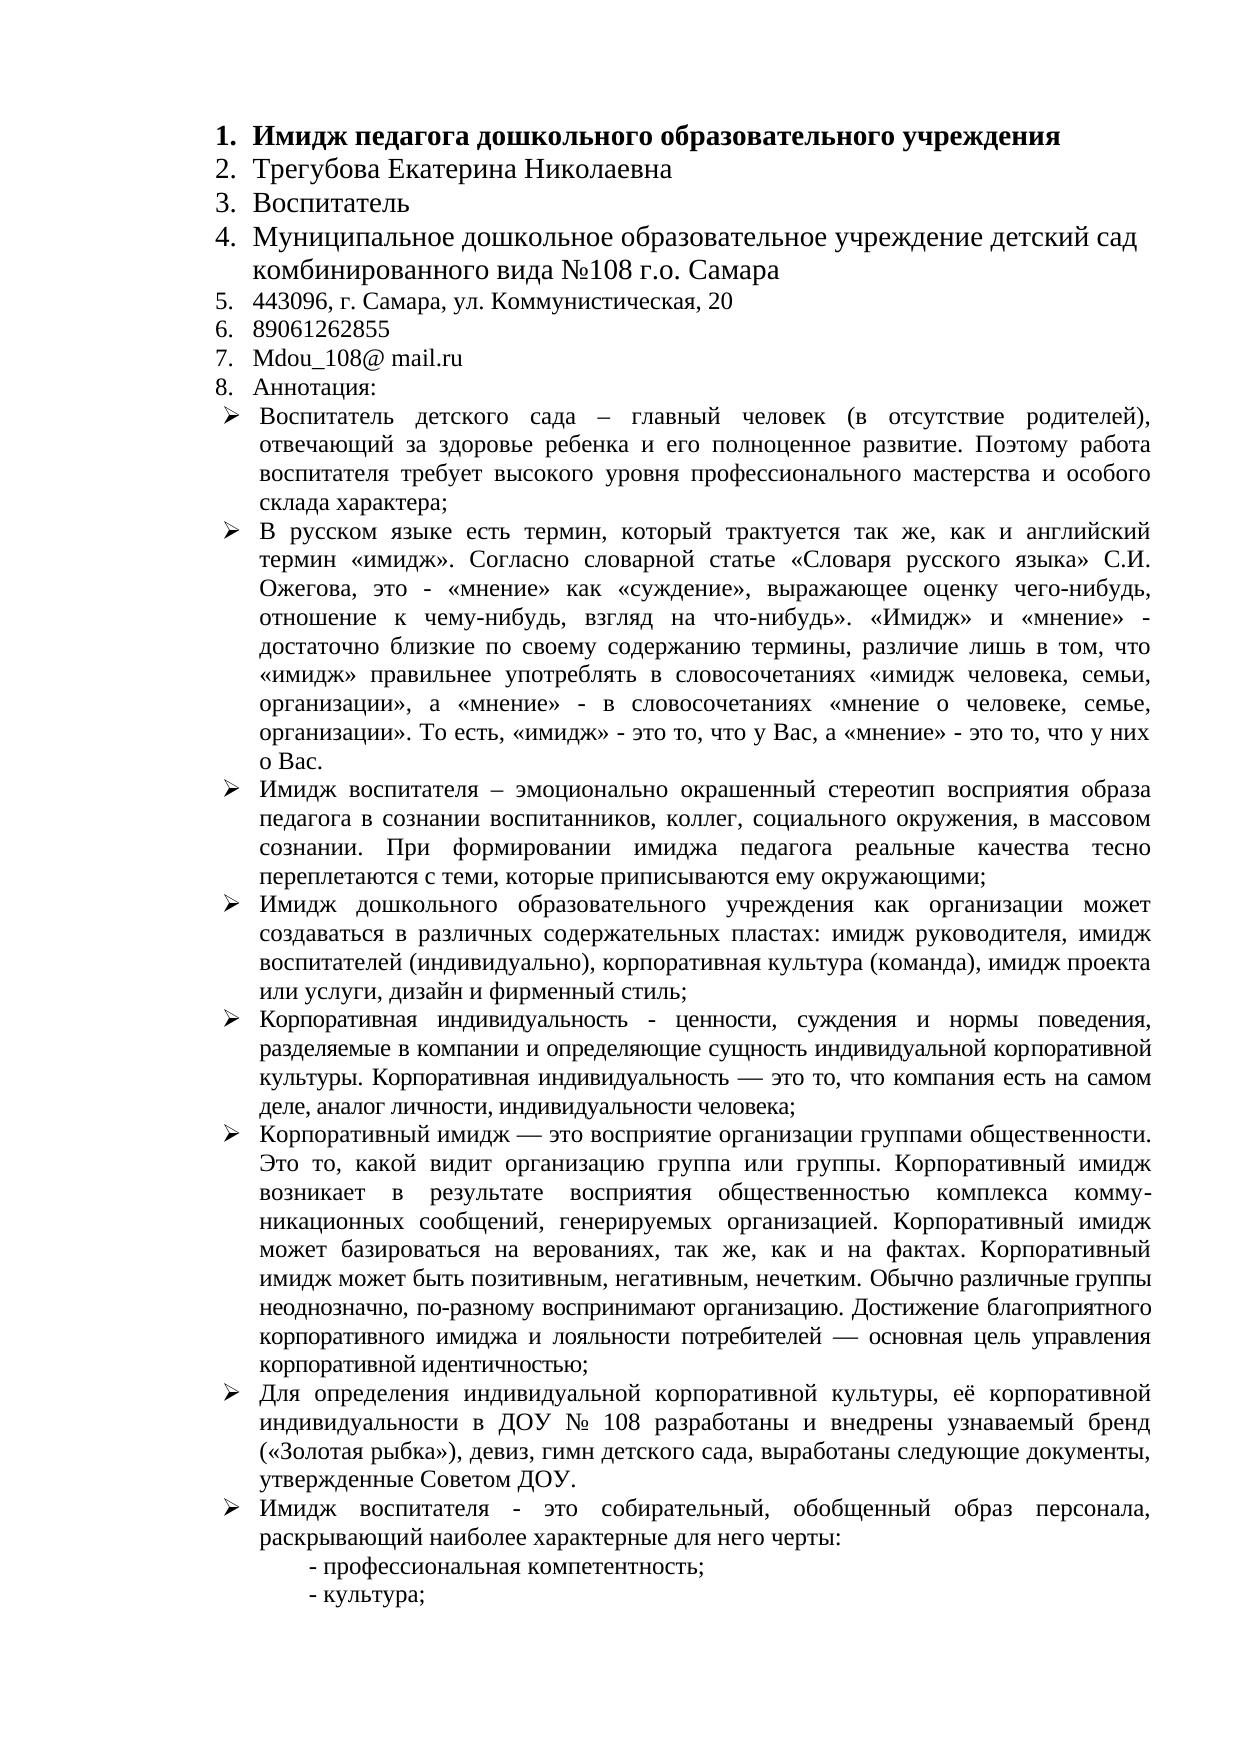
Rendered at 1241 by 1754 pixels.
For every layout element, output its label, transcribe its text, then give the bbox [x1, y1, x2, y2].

list Для определения индивидуальной корпоративной культуры, её корпоративной индивидуальности в ДОУ № 108 разработаны и внедрены узнаваемый бренд («Золотая рыбка»), девиз, гимн детского сада, выработаны следующие документы, утвержденные Советом ДОУ. [222, 1378, 1152, 1493]
text - культура; [177, 1579, 1152, 1608]
list Mdou_108@ mail.ru [215, 343, 1152, 372]
list Имидж воспитателя - это собирательный, обобщенный образ персонала, раскрывающий наиболее характерные для него черты: [222, 1493, 1152, 1551]
list Имидж дошкольного образовательного учреждения как организации может создаваться в различных содержательных пластах: имидж руководителя, имидж воспитателей (индивидуально), корпоративная культура (команда), имидж проекта или услуги, дизайн и фирменный стиль; [222, 889, 1152, 1004]
list Имидж педагога дошкольного образовательного учреждения [215, 118, 1152, 152]
list Аннотация: [215, 372, 1152, 401]
list Корпоративная индивидуальность - ценности, суждения и нормы поведения, разделяемые в компании и определяющие сущность индивидуальной корпоративной культуры. Корпоративная индивидуальность — это то, что компания есть на самом деле, аналог личности, индивидуальности человека; [222, 1004, 1152, 1119]
list . Самара, ул. Коммунистическая, 20 [215, 286, 1152, 314]
list Трегубова Екатерина Николаевна [215, 152, 1152, 185]
list Воспитатель детского сада – главный человек (в отсутствие родителей), отвечающий за здоровье ребенка и его полноценное развитие. Поэтому работа воспитателя требует высокого уровня профессионального мастерства и особого склада характера; [222, 401, 1152, 516]
list Воспитатель [215, 185, 1152, 219]
text - профессиональная компетентность; [177, 1551, 1152, 1579]
list В русском языке есть термин, который трактуется так же, как и английский термин «имидж». Согласно словарной статье «Словаря русского языка» С.И. Ожегова, это - «мнение» как «суждение», выражающее оценку чего-нибудь, отношение к чему-нибудь, взгляд на что-нибудь». «Имидж» и «мнение» - достаточно близкие по своему содержанию термины, различие лишь в том, что «имидж» правильнее употреблять в словосочетаниях «имидж человека, семьи, организации», а «мнение» - в словосочетаниях «мнение о человеке, семье, организации». То есть, «имидж» - это то, что у Вас, а «мнение» - это то, что у них о Вас. [222, 516, 1152, 774]
list 89061262855 [215, 314, 1152, 343]
list Имидж воспитателя – эмоционально окрашенный стереотип восприятия образа педагога в сознании воспитанников, коллег, социального окружения, в массовом сознании. При формировании имиджа педагога реальные качества тесно переплетаются с теми, которые приписываются ему окружающими; [222, 774, 1152, 889]
list Корпоративный имидж — это восприятие организации группами общественности. Это то, какой видит организацию группа или группы. Корпоративный имидж возникает в результате восприятия общественностью комплекса коммуникационных сообщений, генерируемых организацией. Корпоративный имидж может базироваться на верованиях, так же, как и на фактах. Корпоративный имидж может быть позитивным, негативным, нечетким. Обычно различные группы неоднозначно, по-разному воспринимают организацию. Достижение благоприятного корпоративного имиджа и лояльности потребителей — основная цель управления корпоративной идентичностью; [222, 1119, 1152, 1378]
list Муниципальное дошкольное образовательное учреждение детский сад комбинированного вида №108 г.о. Самара [215, 219, 1152, 286]
